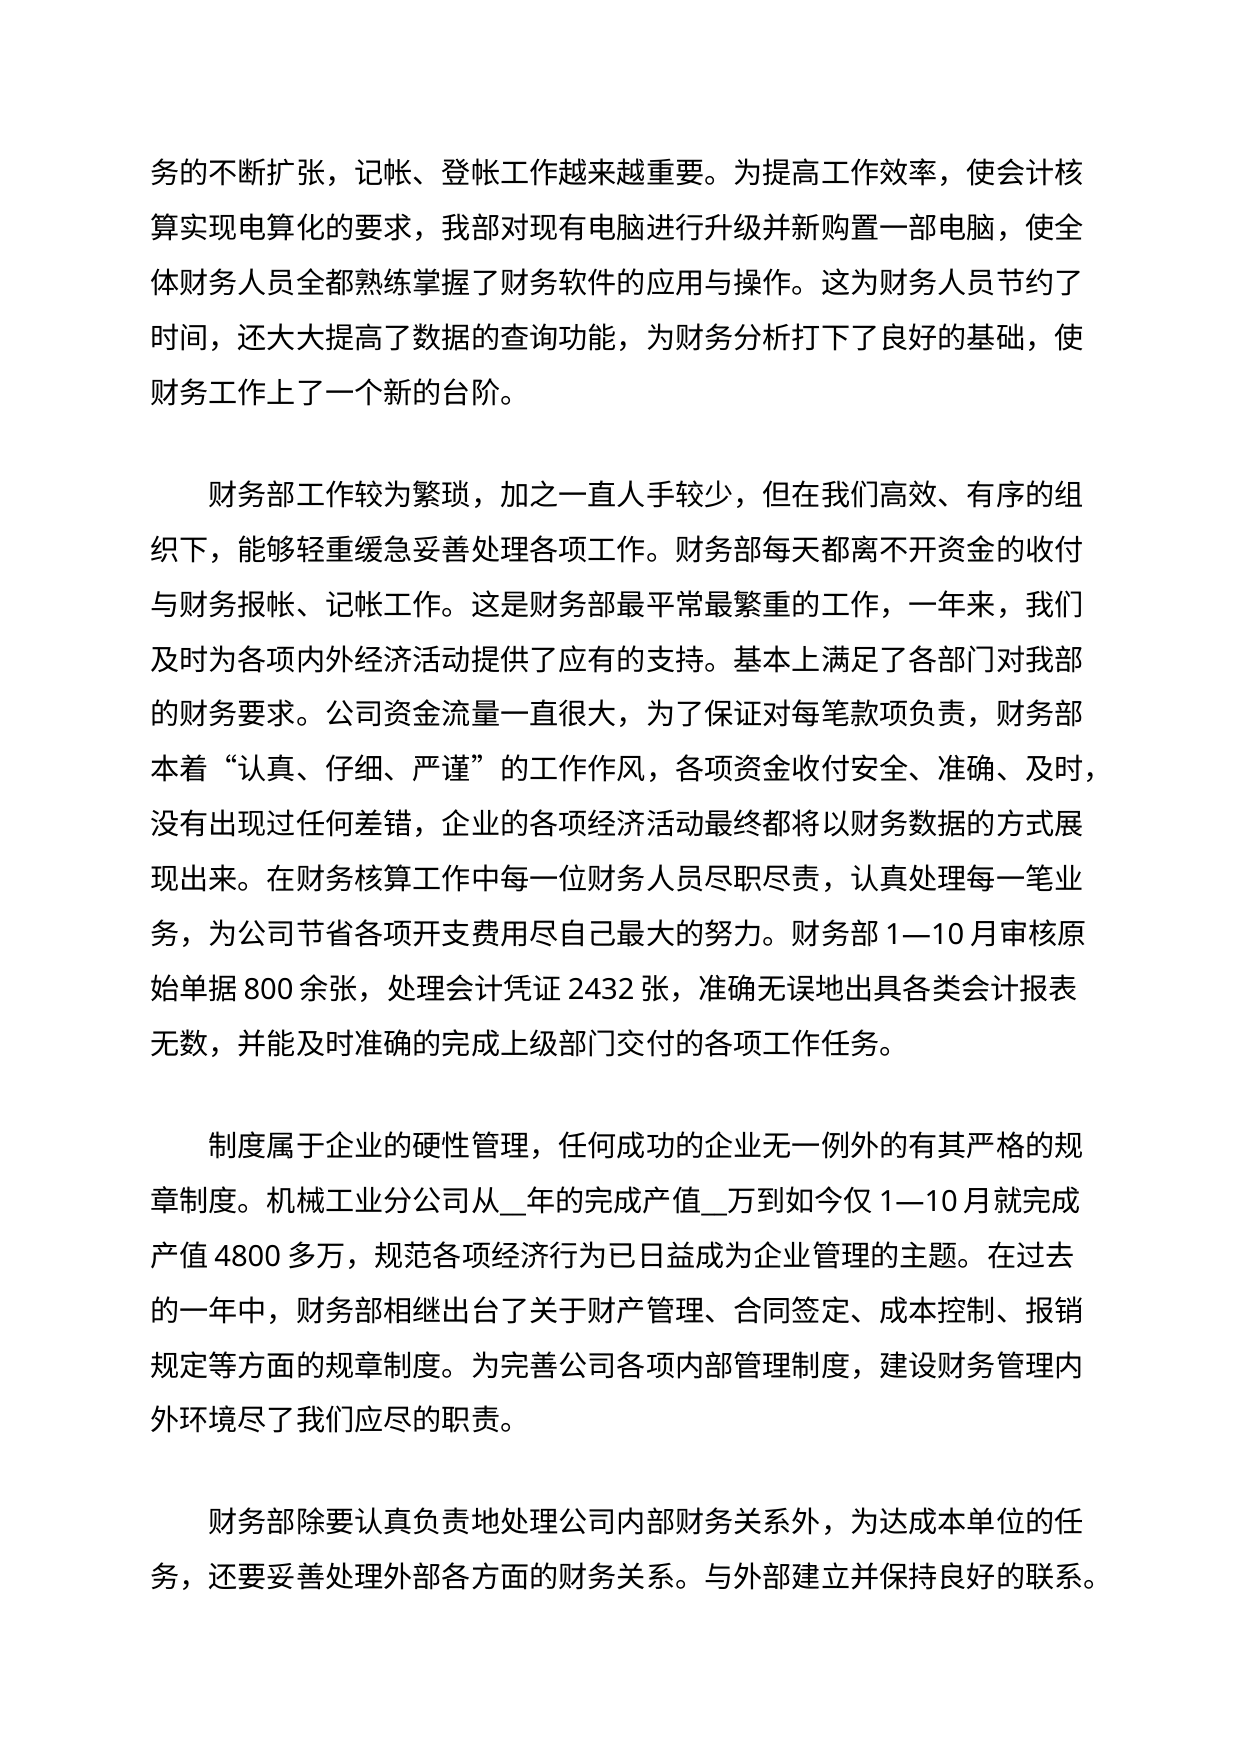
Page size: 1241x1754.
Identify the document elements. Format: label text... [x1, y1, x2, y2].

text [150, 1499, 1090, 1596]
text 制度属于企业的硬性管理，任何成功的企业无一例外的有其严格的规章制度。机械工业分公司从__年的完成产值__万到如今仅1—10月就完成产值4800多万，规范各项经济行为已日益成为企业管理的主题。在过去的一年中，财务部相继出台了关于财产管理、合同签定、成本控制、报销规定等方面的规章制度。为完善公司各项内部管理制度，建设财务管理内外环境尽了我们应尽的职责。 [150, 1122, 1090, 1439]
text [150, 150, 1090, 412]
text 财务部工作较为繁琐，加之一直人手较少，但在我们高效、有序的组织下，能够轻重缓急妥善处理各项工作。财务部每天都离不开资金的收付与财务报帐、记帐工作。这是财务部最平常最繁重的工作，一年来，我们及时为各项内外经济活动提供了应有的支持。基本上满足了各部门对我部的财务要求。公司资金流量一直很大，为了保证对每笔款项负责，财务部本着“认真、仔细、严谨”的工作作风，各项资金收付安全、准确、及时，没有出现过任何差错，企业的各项经济活动最终都将以财务数据的方式展现出来。在财务核算工作中每一位财务人员尽职尽责，认真处理每一笔业务，为公司节省各项开支费用尽自己最大的努力。财务部1—10月审核原始单据800余张，处理会计凭证2432张，准确无误地出具各类会计报表无数，并能及时准确的完成上级部门交付的各项工作任务。 [150, 471, 1090, 1063]
